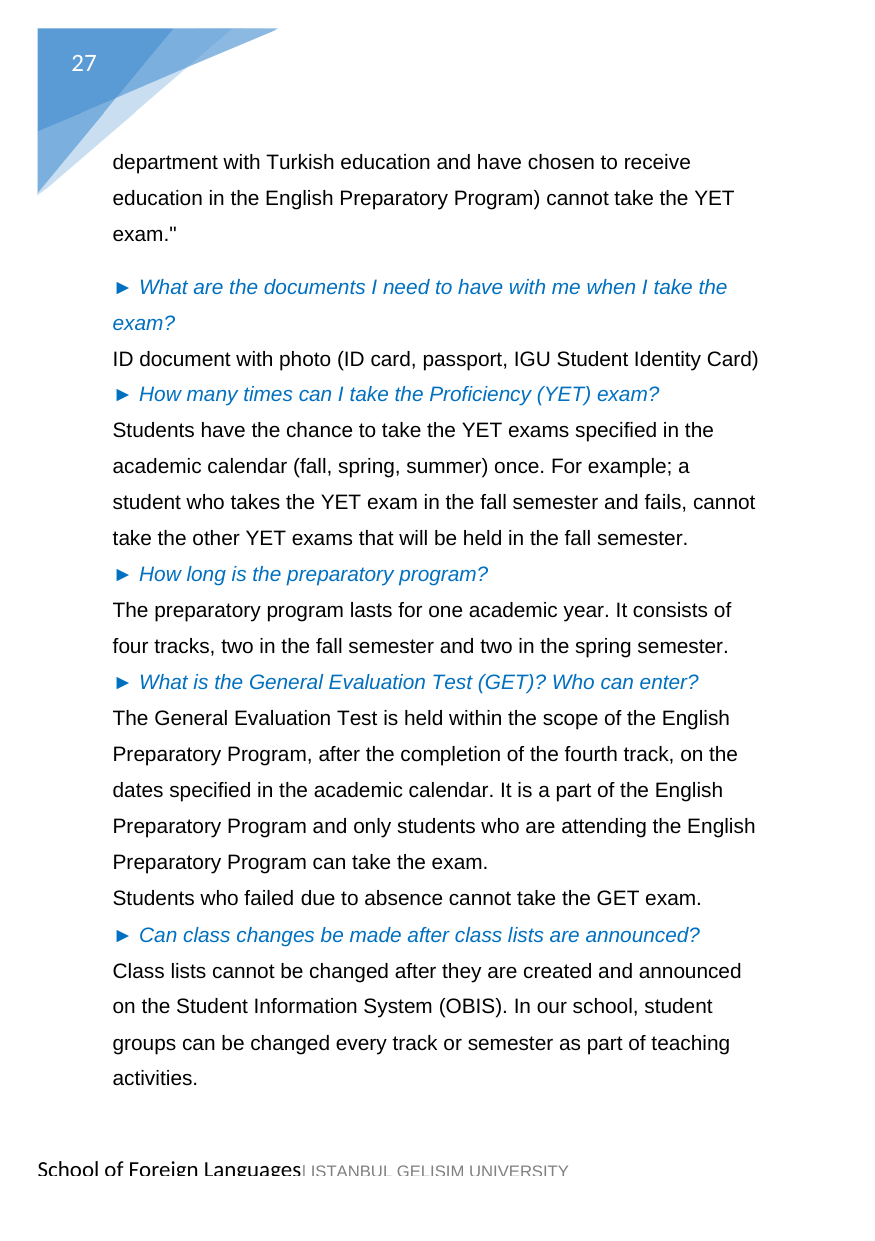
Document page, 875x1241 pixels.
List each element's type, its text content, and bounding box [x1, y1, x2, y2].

picture [37, 28, 279, 197]
text ► How many times can I take the Proficiency (YET) exam? [112, 382, 762, 406]
text ► What is the General Evaluation Test (GET)? Who can enter? [112, 670, 762, 694]
text ► What are the documents I need to have with me when I take the exam? [112, 274, 762, 334]
text Students have the chance to take the YET exams specified in the academic calendar (fall, spring, summer) once. For example; a student who takes the YET exam in the fall semester and fails, cannot take the other YET exams that will be held in the fall semester. [112, 418, 762, 550]
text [112, 150, 762, 246]
text The preparatory program lasts for one academic year. It consists of four tracks, two in the fall semester and two in the spring semester. [112, 598, 762, 658]
text ► How long is the preparatory program? [112, 562, 762, 586]
text The General Evaluation Test is held within the scope of the English Preparatory Program, after the completion of the fourth track, on the dates specified in the academic calendar. It is a part of the English Preparatory Program and only students who are attending the English Preparatory Program can take the exam. [112, 706, 762, 873]
text Class lists cannot be changed after they are created and announced on the Student Information System (OBIS). In our school, student groups can be changed every track or semester as part of teaching activities. [112, 958, 762, 1090]
text ID document with photo (ID card, passport, IGU Student Identity Card) [112, 346, 762, 370]
text Students who failed due to absence cannot take the GET exam. [112, 885, 762, 909]
text ► Can class changes be made after class lists are announced? [112, 922, 762, 946]
